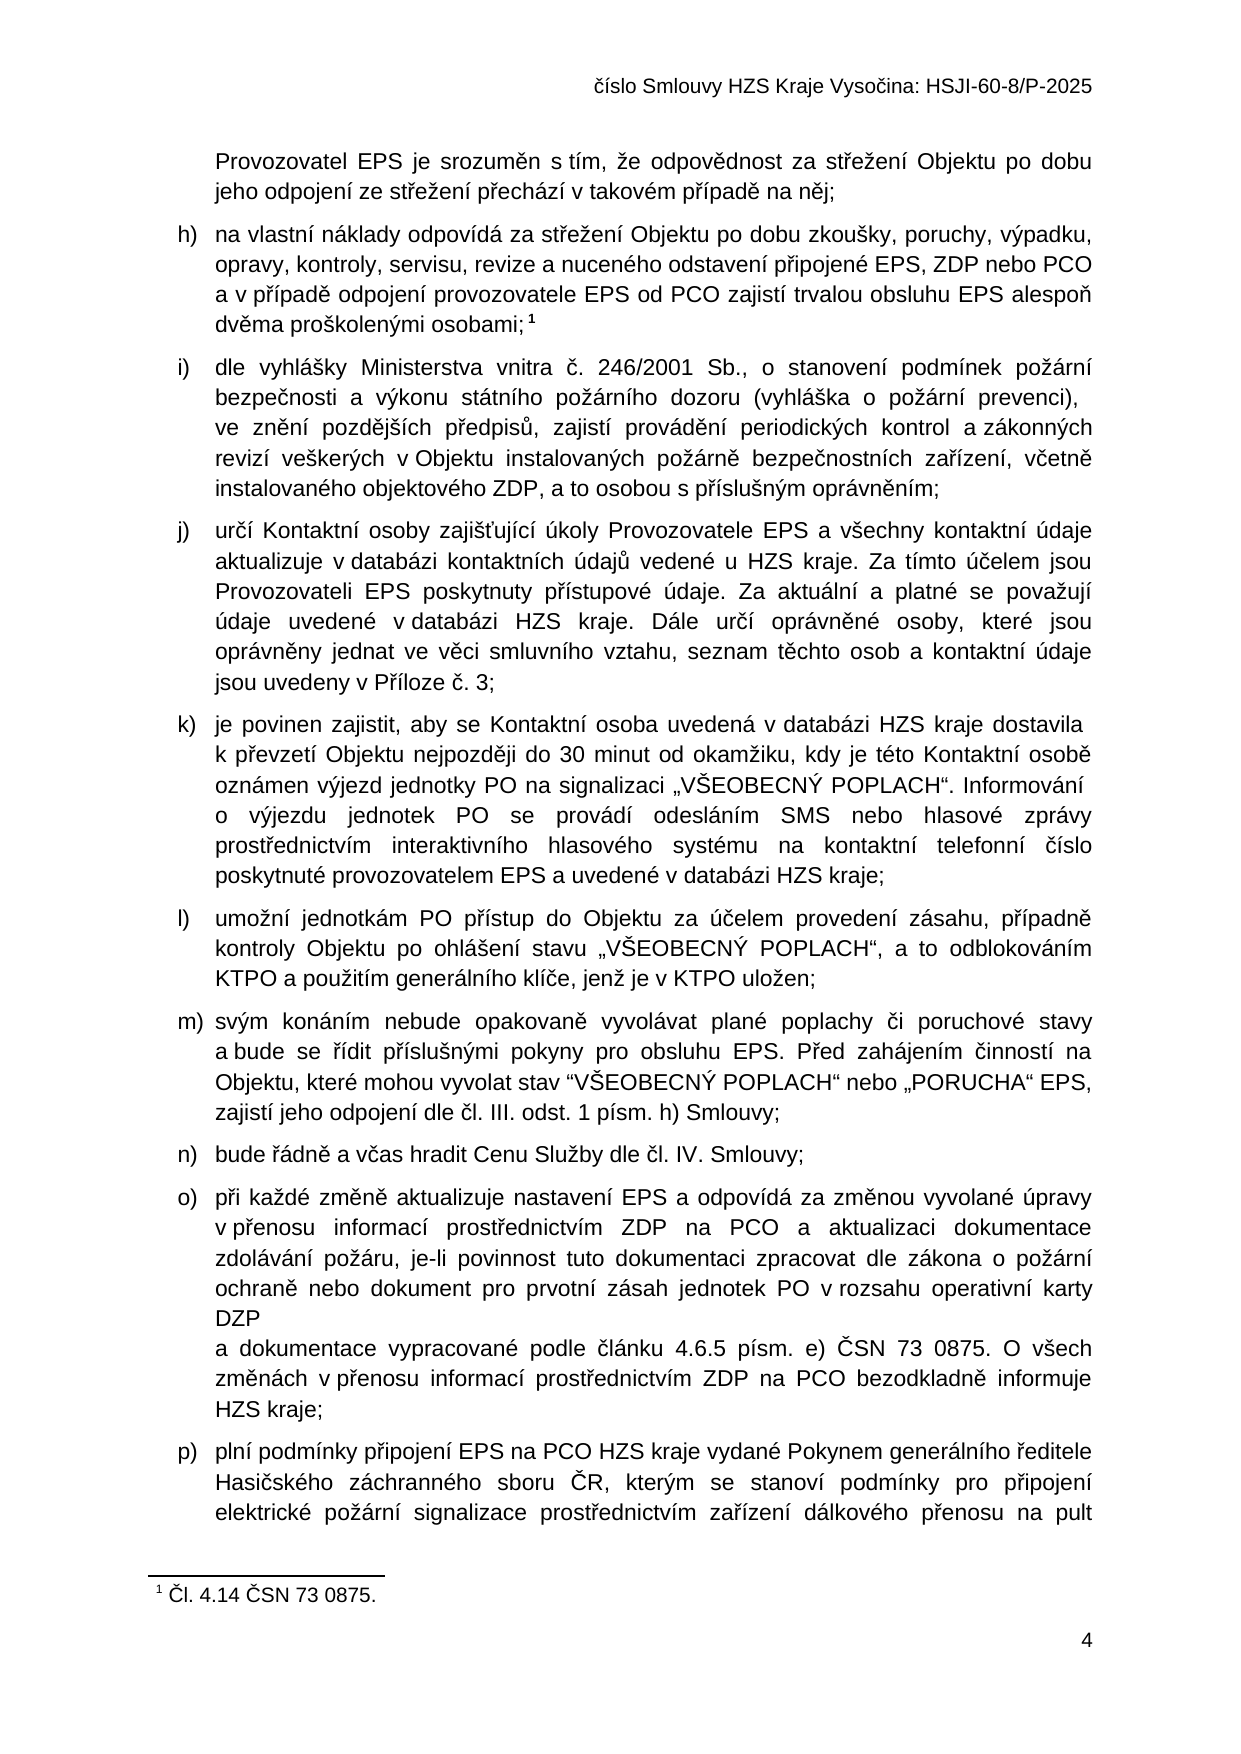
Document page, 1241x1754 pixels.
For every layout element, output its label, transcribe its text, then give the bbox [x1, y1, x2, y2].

text umožní jednotkám PO přístup do Objektu za účelem provedení zásahu, případně kontroly Objektu po ohlášení stavu „VŠEOBECNÝ POPLACH“, a to odblokováním KTPO a použitím generálního klíče, jenž je v KTPO uložen; [177, 905, 1093, 992]
text svým konáním nebude opakovaně vyvolávat plané poplachy či poruchové stavy a bude se řídit příslušnými pokyny pro obsluhu EPS. Před zahájením činností na Objektu, které mohou vyvolat stav “VŠEOBECNÝ POPLACH“ nebo „PORUCHA“ EPS, zajistí jeho odpojení dle čl. III. odst. 1 písm. h) Smlouvy; [177, 1008, 1093, 1125]
text je povinen zajistit, aby se Kontaktní osoba uvedená v databázi HZS kraje dostavila k převzetí Objektu nejpozději do 30 minut od okamžiku, kdy je této Kontaktní osobě oznámen výjezd jednotky PO na signalizaci „VŠEOBECNÝ POPLACH“. Informování o výjezdu jednotek PO se provádí odesláním SMS nebo hlasové zprávy prostřednictvím interaktivního hlasového systému na kontaktní telefonní číslo poskytnuté provozovatelem EPS a uvedené v databázi HZS kraje; [177, 711, 1093, 888]
text dle vyhlášky Ministerstva vnitra č. 246/2001 Sb., o stanovení podmínek požární bezpečnosti a výkonu státního požárního dozoru (vyhláška o požární prevenci), ve znění pozdějších předpisů, zajistí provádění periodických kontrol a zákonných revizí veškerých v Objektu instalovaných požárně bezpečnostních zařízení, včetně instalovaného objektového ZDP, a to osobou s příslušným oprávněním; [177, 354, 1093, 501]
text na vlastní náklady odpovídá za střežení Objektu po dobu zkoušky, poruchy, výpadku, opravy, kontroly, servisu, revize a nuceného odstavení připojené EPS, ZDP nebo PCO a v případě odpojení provozovatele EPS od PCO zajistí trvalou obsluhu EPS alespoň dvěma proškolenými osobami; [177, 221, 1093, 337]
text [177, 1438, 1093, 1525]
text bude řádně a včas hradit Cenu Služby dle čl. IV. Smlouvy; [177, 1141, 1093, 1168]
text určí Kontaktní osoby zajišťující úkoly Provozovatele EPS a všechny kontaktní údaje aktualizuje v databázi kontaktních údajů vedené u HZS kraje. Za tímto účelem jsou Provozovateli EPS poskytnuty přístupové údaje. Za aktuální a platné se považují údaje uvedené v databázi HZS kraje. Dále určí oprávněné osoby, které jsou oprávněny jednat ve věci smluvního vztahu, seznam těchto osob a kontaktní údaje jsou uvedeny v Příloze č. 3; [177, 517, 1093, 695]
text při každé změně aktualizuje nastavení EPS a odpovídá za změnou vyvolané úpravy v přenosu informací prostřednictvím ZDP na PCO a aktualizaci dokumentace zdolávání požáru, je-li povinnost tuto dokumentaci zpracovat dle zákona o požární ochraně nebo dokument pro prvotní zásah jednotek PO v rozsahu operativní karty DZP a dokumentace vypracované podle článku 4.6.5 písm. e) ČSN 73 0875. O všech změnách v přenosu informací prostřednictvím ZDP na PCO bezodkladně informuje HZS kraje; [177, 1184, 1093, 1422]
list Provozovatel EPS je srozuměn s tím, že odpovědnost za střežení Objektu po dobu jeho odpojení ze střežení přechází v takovém případě na něj; [215, 148, 1093, 204]
